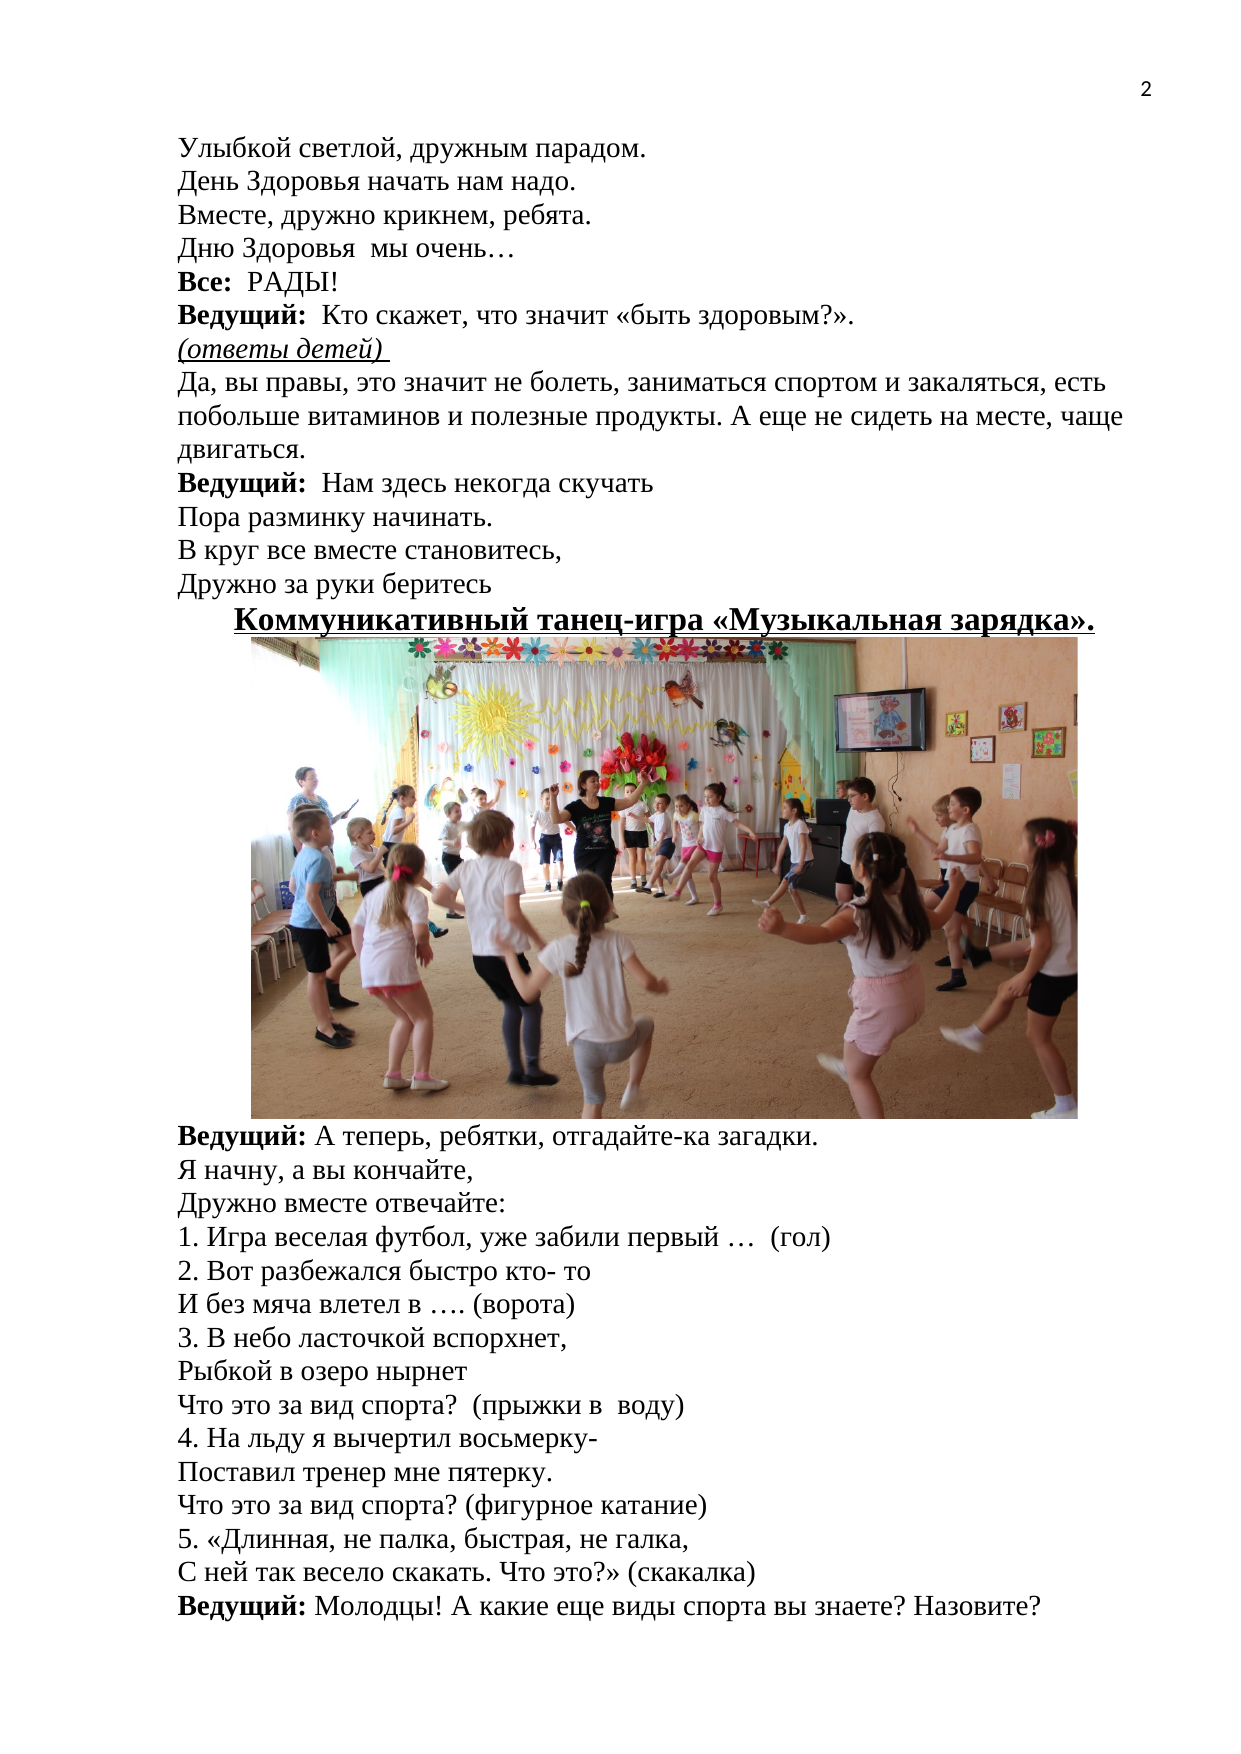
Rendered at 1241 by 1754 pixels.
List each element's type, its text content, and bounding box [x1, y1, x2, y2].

text В круг все вместе становитесь, [177, 532, 1152, 566]
picture [251, 637, 1078, 1119]
text 5. «Длинная, не палка, быстрая, не галка, [177, 1521, 1152, 1554]
text 3. В небо ласточкой вспорхнет, [177, 1320, 1152, 1353]
text Дружно за руки беритесь [177, 566, 1152, 599]
text Дружно вместе отвечайте: [177, 1186, 1152, 1219]
text И без мяча влетел в …. (ворота) [177, 1286, 1152, 1320]
text Все: РАДЫ! [177, 264, 1152, 297]
text Вместе, дружно крикнем, ребята. [177, 197, 1152, 230]
text Да, вы правы, это значит не болеть, заниматься спортом и закаляться, есть побольше витаминов и полезные продукты. А еще не сидеть на месте, чаще двигаться. [177, 364, 1152, 465]
text Ведущий: Молодцы! А какие еще виды спорта вы знаете? Назовите? [177, 1588, 1152, 1622]
text Коммуникативный танец-игра «Музыкальная зарядка». [177, 599, 1152, 638]
text Пора разминку начинать. [177, 499, 1152, 532]
text 2. Вот разбежался быстро кто- то [177, 1253, 1152, 1286]
text Ведущий: Нам здесь некогда скучать [177, 465, 1152, 499]
text Улыбкой светлой, дружным парадом. [177, 130, 1152, 163]
text Ведущий: А теперь, ребятки, отгадайте-ка загадки. [177, 1118, 1152, 1152]
text Что это за вид спорта? (прыжки в воду) [177, 1387, 1152, 1420]
text 4. На льду я вычертил восьмерку- [177, 1420, 1152, 1454]
text (ответы детей) [177, 331, 1152, 364]
text День Здоровья начать нам надо. [177, 163, 1152, 197]
text Я начну, а вы кончайте, [177, 1152, 1152, 1186]
text 1. Игра веселая футбол, уже забили первый … (гол) [177, 1219, 1152, 1253]
text Дню Здоровья мы очень… [177, 230, 1152, 264]
text Что это за вид спорта? (фигурное катание) [177, 1487, 1152, 1521]
text Ведущий: Кто скажет, что значит «быть здоровым?». [177, 297, 1152, 331]
text Поставил тренер мне пятерку. [177, 1454, 1152, 1487]
text С ней так весело скакать. Что это?» (скакалка) [177, 1554, 1152, 1588]
text Рыбкой в озеро нырнет [177, 1353, 1152, 1387]
